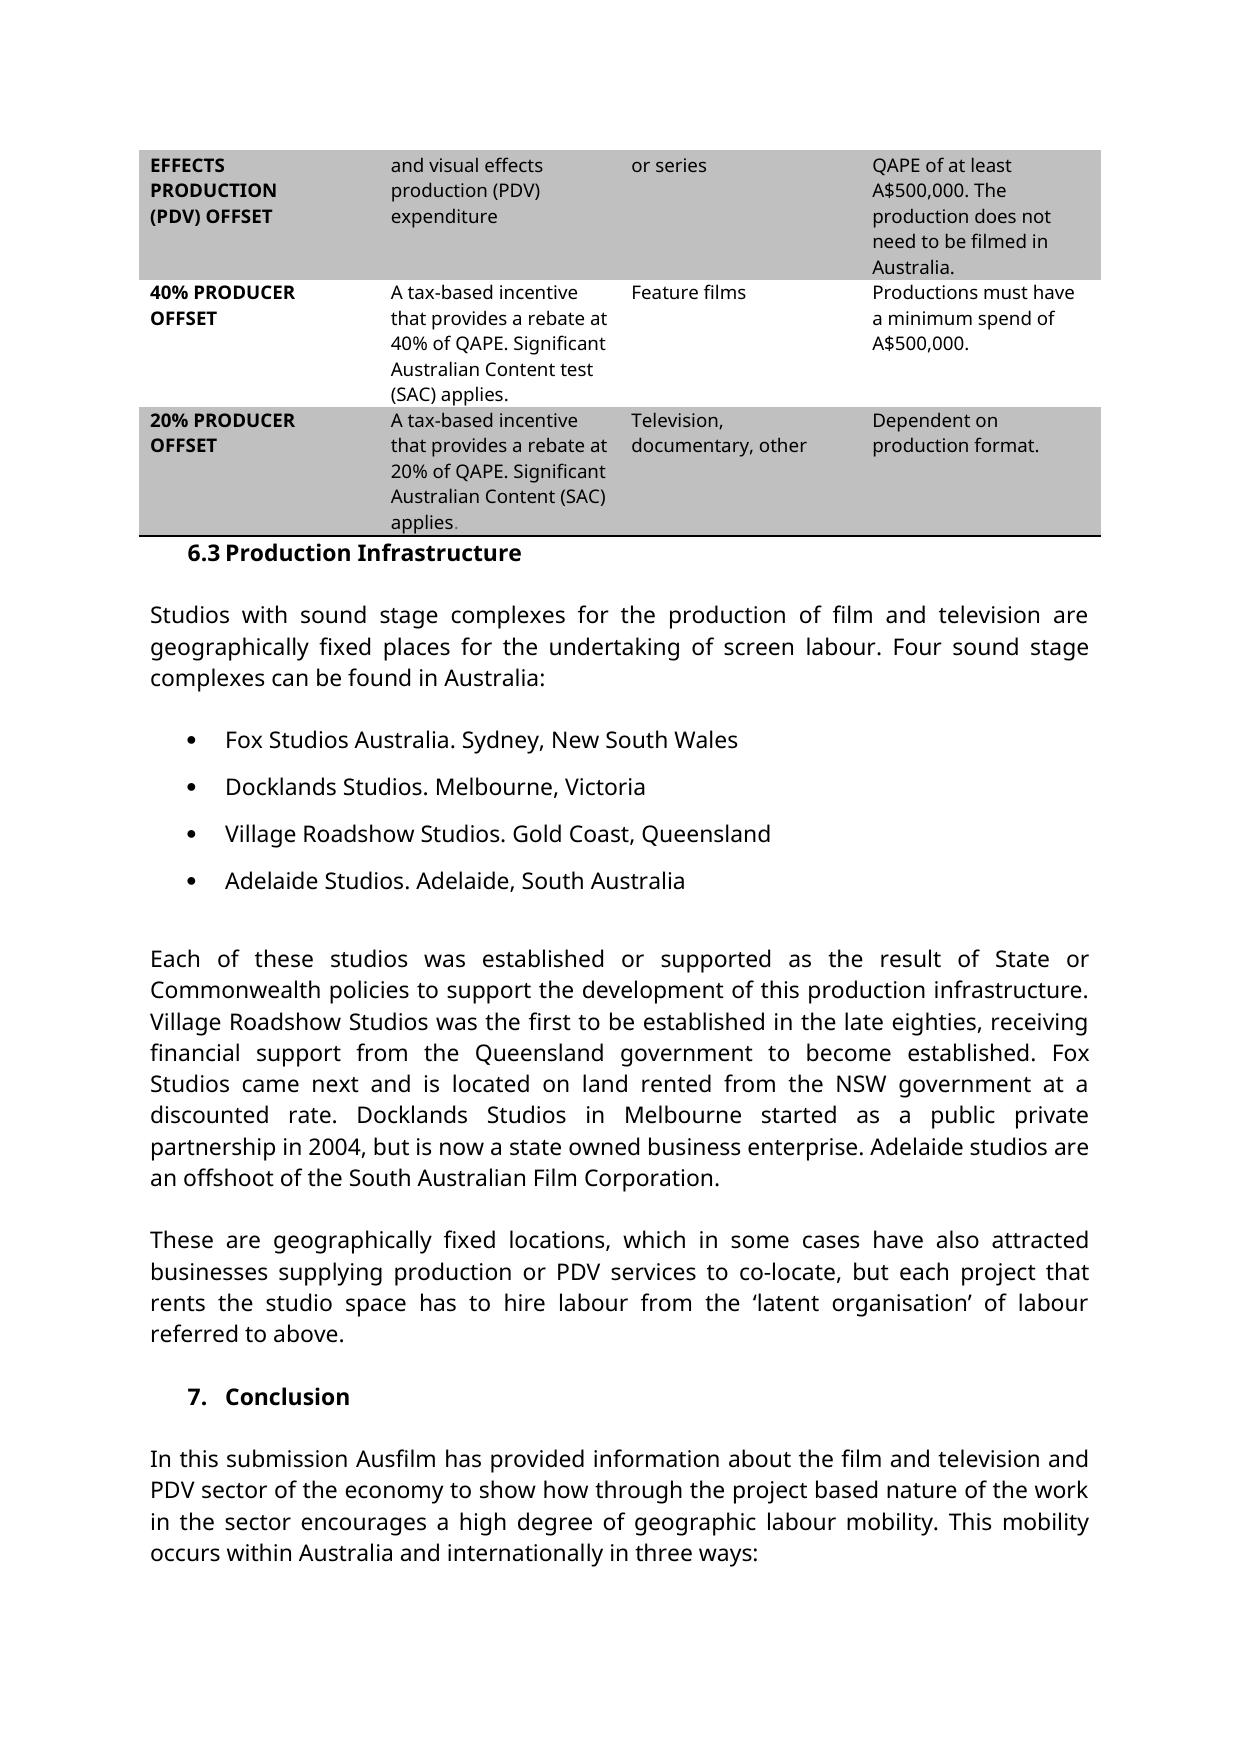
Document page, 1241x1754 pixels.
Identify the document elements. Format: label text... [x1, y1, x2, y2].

list Production Infrastructure [187, 537, 1090, 568]
list Adelaide Studios. Adelaide, South Australia [187, 865, 1124, 896]
table_cell Television, documentary, other [620, 407, 861, 535]
table_cell A tax-based incentive that provides a rebate at 40% of QAPE. Significant Australian Content test (SAC) applies. [379, 280, 620, 407]
table_cell Productions must have a minimum spend of A$500,000. [861, 280, 1101, 407]
table_cell 20% PRODUCER OFFSET [139, 407, 379, 535]
list Fox Studios Australia. Sydney, New South Wales [187, 724, 1124, 756]
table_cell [620, 150, 861, 280]
table_cell A tax-based incentive that provides a rebate at 20% of QAPE. Significant Australian Content (SAC) applies. [379, 407, 620, 535]
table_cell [861, 150, 1101, 280]
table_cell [139, 150, 379, 280]
text These are geographically fixed locations, which in some cases have also attracted businesses supplying production or PDV services to co-locate, but each project that rents the studio space has to hire labour from the ‘latent organisation’ of labour referred to above. [150, 1224, 1090, 1349]
table_cell 40% PRODUCER OFFSET [139, 280, 379, 407]
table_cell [379, 150, 620, 280]
table_cell Dependent on production format. [861, 407, 1101, 535]
text Studios with sound stage complexes for the production of film and television are geographically fixed places for the undertaking of screen labour. Four sound stage complexes can be found in Australia: [150, 599, 1090, 693]
list Village Roadshow Studios. Gold Coast, Queensland [187, 818, 1124, 849]
text Each of these studios was established or supported as the result of State or Commonwealth policies to support the development of this production infrastructure. Village Roadshow Studios was the first to be established in the late eighties, receiving financial support from the Queensland government to become established. Fox Studios came next and is located on land rented from the NSW government at a discounted rate. Docklands Studios in Melbourne started as a public private partnership in 2004, but is now a state owned business enterprise. Adelaide studios are an offshoot of the South Australian Film Corporation. [150, 943, 1090, 1193]
list In this submission Ausfilm has provided information about the film and television and PDV sector of the economy to show how through the project based nature of the work in the sector encourages a high degree of geographic labour mobility. This mobility occurs within Australia and internationally in three ways: [150, 1443, 1090, 1568]
list Docklands Studios. Melbourne, Victoria [187, 771, 1124, 803]
table_cell Feature films [620, 280, 861, 407]
list Conclusion [187, 1381, 1090, 1412]
